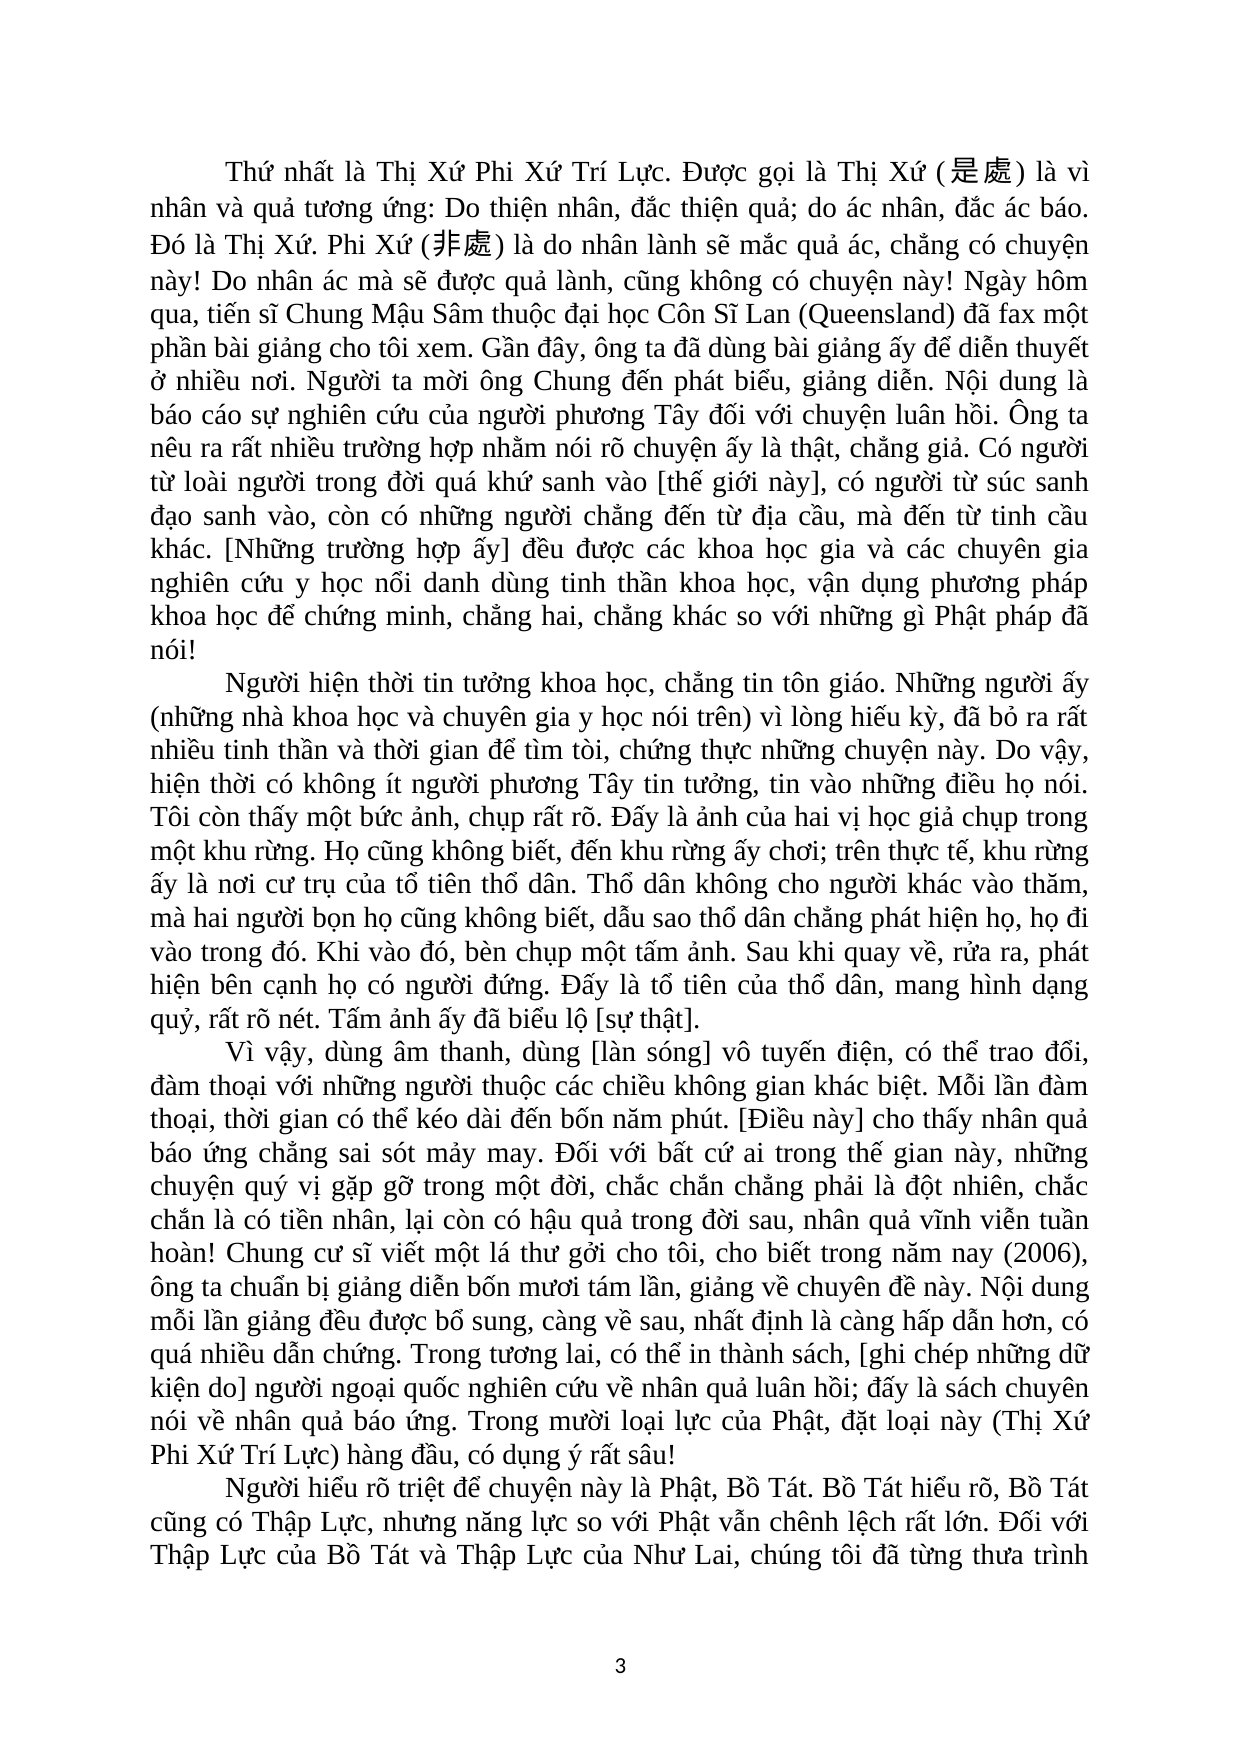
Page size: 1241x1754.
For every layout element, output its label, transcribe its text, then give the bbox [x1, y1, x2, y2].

text Vì vậy, dùng âm thanh, dùng [làn sóng] vô tuyến điện, có thể trao đổi, đàm thoại với những người thuộc các chiều không gian khác biệt. Mỗi lần đàm thoại, thời gian có thể kéo dài đến bốn năm phút. [Điều này] cho thấy nhân quả báo ứng chẳng sai sót mảy may. Đối với bất cứ ai trong thế gian này, những chuyện quý vị gặp gỡ trong một đời, chắc chắn chẳng phải là đột nhiên, chắc chắn là có tiền nhân, lại còn có hậu quả trong đời sau, nhân quả vĩnh viễn tuần hoàn! Chung cư sĩ viết một lá thư gởi cho tôi, cho biết trong năm nay (2006), ông ta chuẩn bị giảng diễn bốn mươi tám lần, giảng về chuyên đề này. Nội dung mỗi lần giảng đều được bổ sung, càng về sau, nhất định là càng hấp dẫn hơn, có quá nhiều dẫn chứng. Trong tương lai, có thể in thành sách, [ghi chép những dữ kiện do] người ngoại quốc nghiên cứu về nhân quả luân hồi; đấy là sách chuyên nói về nhân quả báo ứng. Trong mười loại lực của Phật, đặt loại này (Thị Xứ Phi Xứ Trí Lực) hàng đầu, có dụng ý rất sâu! [150, 1034, 1090, 1470]
text Người hiện thời tin tưởng khoa học, chẳng tin tôn giáo. Những người ấy (những nhà khoa học và chuyên gia y học nói trên) vì lòng hiếu kỳ, đã bỏ ra rất nhiều tinh thần và thời gian để tìm tòi, chứng thực những chuyện này. Do vậy, hiện thời có không ít người phương Tây tin tưởng, tin vào những điều họ nói. Tôi còn thấy một bức ảnh, chụp rất rõ. Đấy là ảnh của hai vị học giả chụp trong một khu rừng. Họ cũng không biết, đến khu rừng ấy chơi; trên thực tế, khu rừng ấy là nơi cư trụ của tổ tiên thổ dân. Thổ dân không cho người khác vào thăm, mà hai người bọn họ cũng không biết, dẫu sao thổ dân chẳng phát hiện họ, họ đi vào trong đó. Khi vào đó, bèn chụp một tấm ảnh. Sau khi quay về, rửa ra, phát hiện bên cạnh họ có người đứng. Đấy là tổ tiên của thổ dân, mang hình dạng quỷ, rất rõ nét. Tấm ảnh ấy đã biểu lộ [sự thật]. [150, 665, 1090, 1034]
text Thứ nhất là Thị Xứ Phi Xứ Trí Lực. Được gọi là Thị Xứ (是處) là vì nhân và quả tương ứng: Do thiện nhân, đắc thiện quả; do ác nhân, đắc ác báo. Đó là Thị Xứ. Phi Xứ (非處) là do nhân lành sẽ mắc quả ác, chẳng có chuyện này! Do nhân ác mà sẽ được quả lành, cũng không có chuyện này! Ngày hôm qua, tiến sĩ Chung Mậu Sâm thuộc đại học Côn Sĩ Lan (Queensland) đã fax một phần bài giảng cho tôi xem. Gần đây, ông ta đã dùng bài giảng ấy để diễn thuyết ở nhiều nơi. Người ta mời ông Chung đến phát biểu, giảng diễn. Nội dung là báo cáo sự nghiên cứu của người phương Tây đối với chuyện luân hồi. Ông ta nêu ra rất nhiều trường hợp nhằm nói rõ chuyện ấy là thật, chẳng giả. Có người từ loài người trong đời quá khứ sanh vào [thế giới này], có người từ súc sanh đạo sanh vào, còn có những người chẳng đến từ địa cầu, mà đến từ tinh cầu khác. [Những trường hợp ấy] đều được các khoa học gia và các chuyên gia nghiên cứu y học nổi danh dùng tinh thần khoa học, vận dụng phương pháp khoa học để chứng minh, chẳng hai, chẳng khác so với những gì Phật pháp đã nói! [150, 150, 1090, 665]
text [150, 1470, 1090, 1571]
